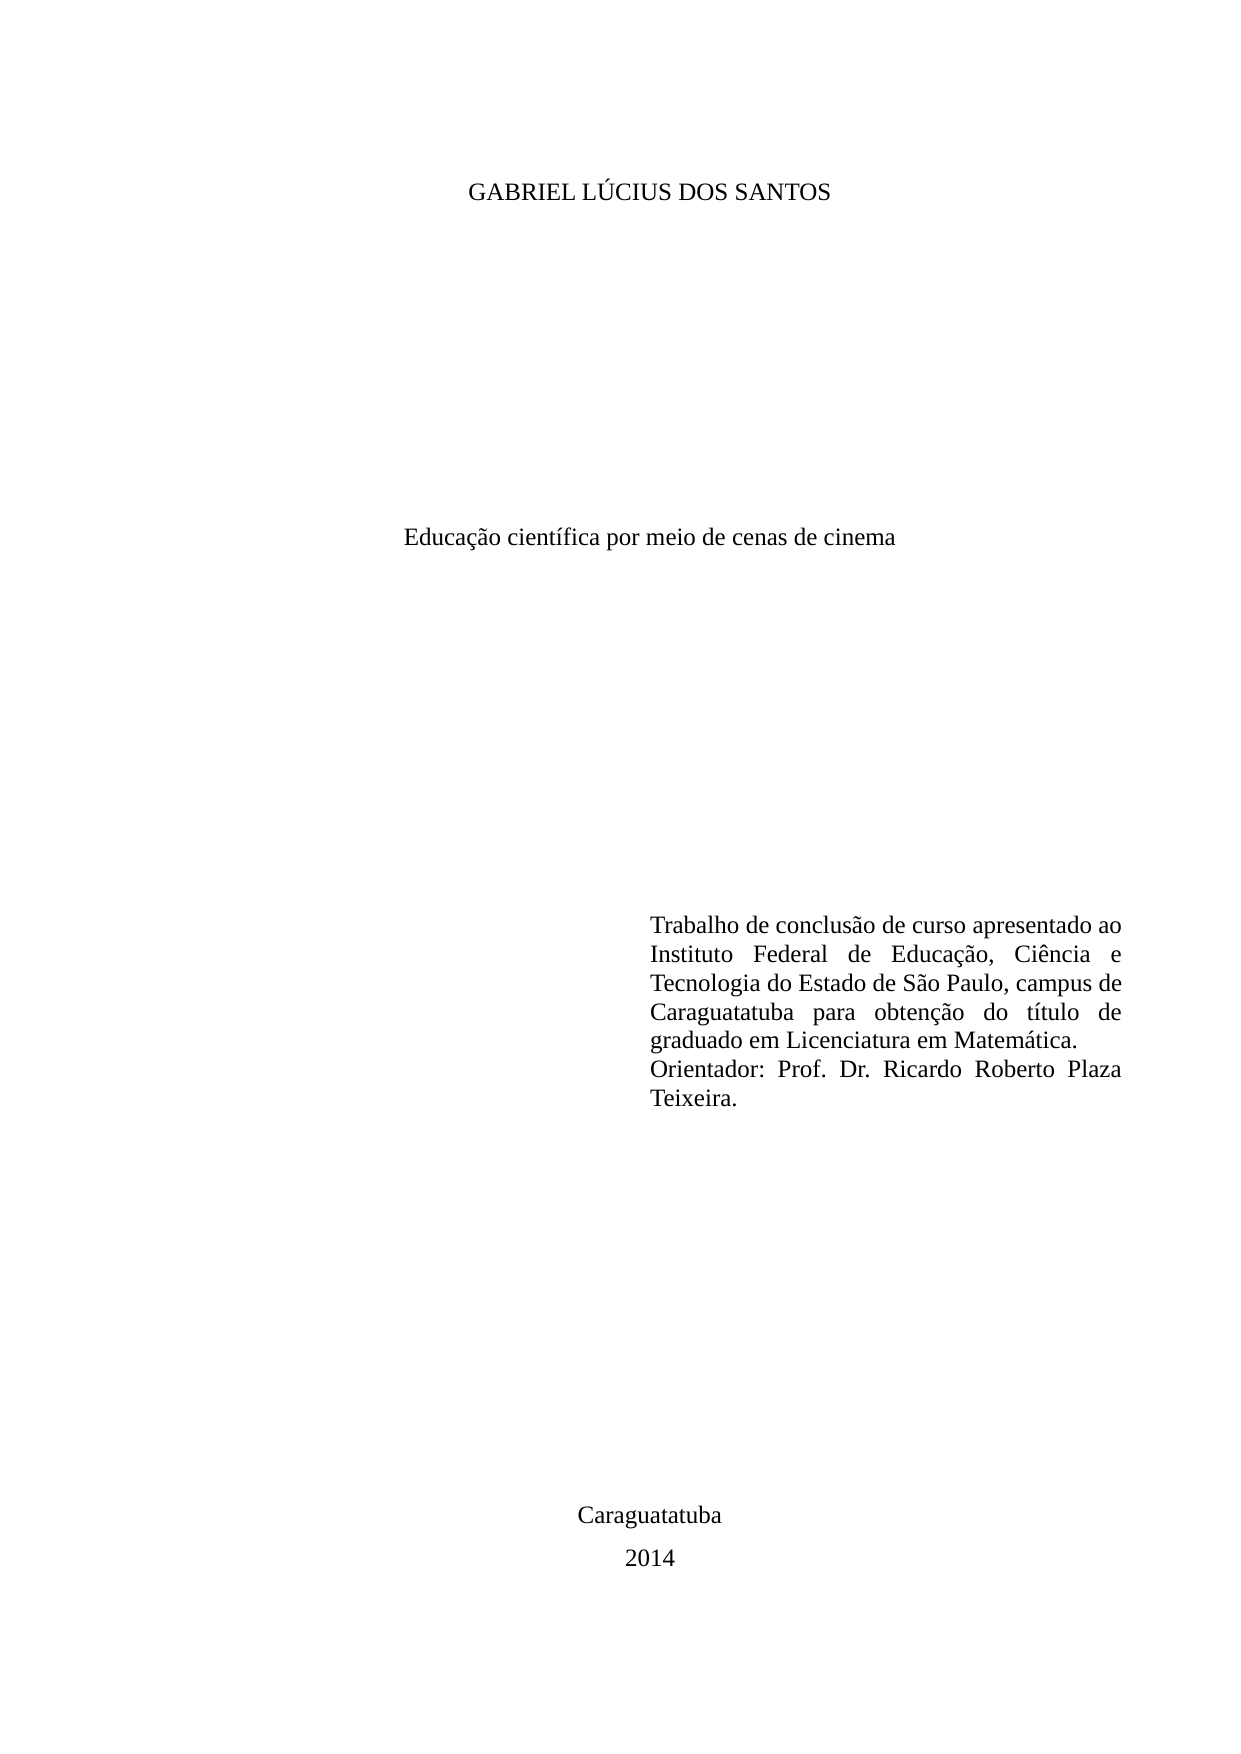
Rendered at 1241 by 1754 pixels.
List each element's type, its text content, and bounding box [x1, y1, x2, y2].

text GABRIEL LÚCIUS DOS SANTOS [177, 177, 1122, 206]
text Educação científica por meio de cenas de cinema [177, 522, 1122, 551]
text Orientador: Prof. Dr. Ricardo Roberto Plaza Teixeira. [650, 1054, 1122, 1112]
text 2014 [177, 1543, 1122, 1572]
text Trabalho de conclusão de curso apresentado ao Instituto Federal de Educação, Ciência e Tecnologia do Estado de São Paulo, campus de Caraguatatuba para obtenção do título de graduado em Licenciatura em Matemática. [650, 910, 1122, 1054]
text Caraguatatuba [177, 1500, 1122, 1528]
